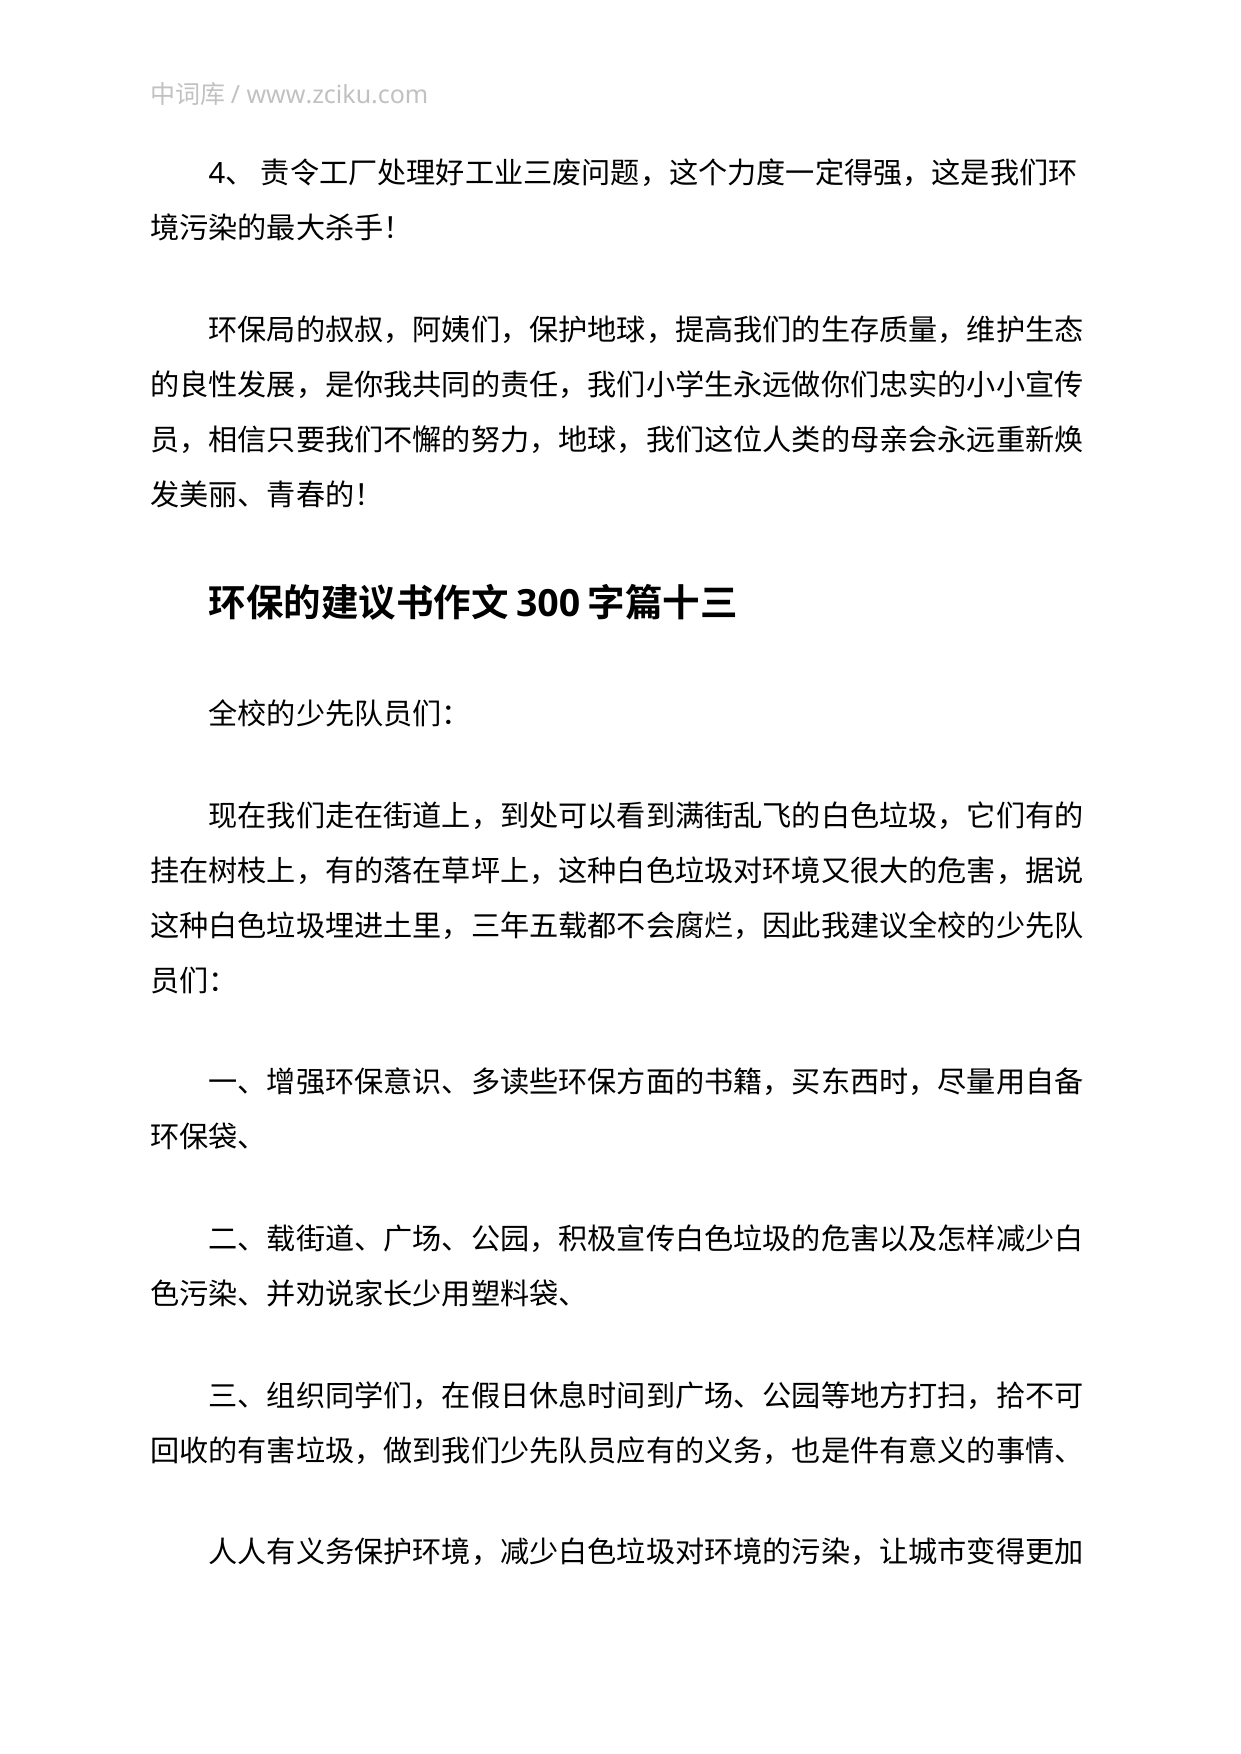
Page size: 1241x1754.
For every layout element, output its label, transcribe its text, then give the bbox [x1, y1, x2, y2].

text 现在我们走在街道上，到处可以看到满街乱飞的白色垃圾，它们有的挂在树枝上，有的落在草坪上，这种白色垃圾对环境又很大的危害，据说这种白色垃圾埋进土里，三年五载都不会腐烂，因此我建议全校的少先队员们： [150, 793, 1090, 999]
text 环保局的叔叔，阿姨们，保护地球，提高我们的生存质量，维护生态的良性发展，是你我共同的责任，我们小学生永远做你们忠实的小小宣传员，相信只要我们不懈的努力，地球，我们这位人类的母亲会永远重新焕发美丽、青春的！ [150, 307, 1090, 514]
text 三、组织同学们，在假日休息时间到广场、公园等地方打扫，拾不可回收的有害垃圾，做到我们少先队员应有的义务，也是件有意义的事情、 [150, 1372, 1090, 1469]
text 4、 责令工厂处理好工业三废问题，这个力度一定得强，这是我们环境污染的最大杀手！ [150, 150, 1090, 247]
text 全校的少先队员们： [150, 691, 1090, 733]
text 二、载街道、广场、公园，积极宣传白色垃圾的危害以及怎样减少白色污染、并劝说家长少用塑料袋、 [150, 1216, 1090, 1313]
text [150, 1529, 1090, 1571]
text 一、增强环保意识、多读些环保方面的书籍，买东西时，尽量用自备环保袋、 [150, 1059, 1090, 1156]
text 环保的建议书作文300字篇十三 [150, 573, 1090, 628]
